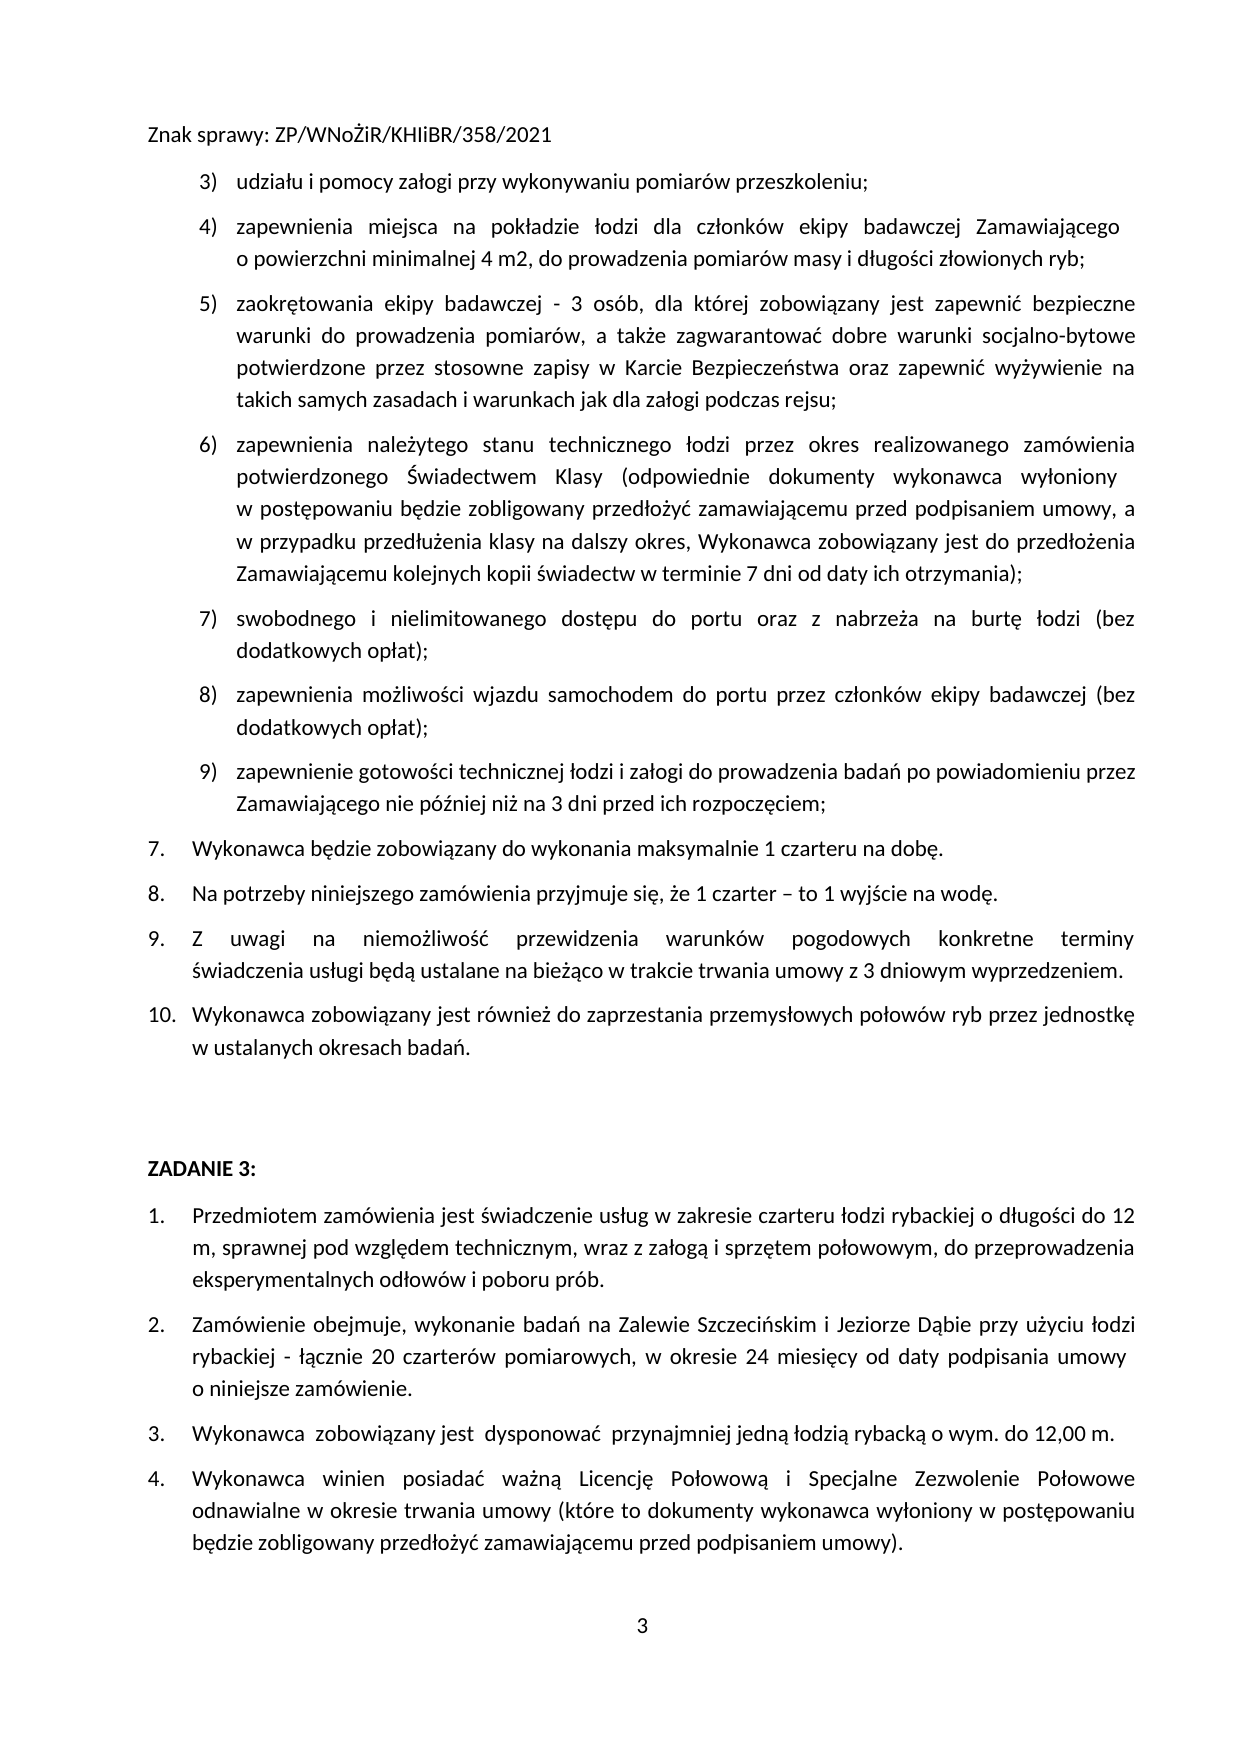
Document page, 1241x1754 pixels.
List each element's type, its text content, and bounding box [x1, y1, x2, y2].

list Zamówienie obejmuje, wykonanie badań na Zalewie Szczecińskim i Jeziorze Dąbie przy użyciu łodzi rybackiej - łącznie 20 czarterów pomiarowych, w okresie 24 miesięcy od daty podpisania umowy o niniejsze zamówienie. [148, 1310, 1137, 1403]
list Wykonawca winien posiadać ważną Licencję Połowową i Specjalne Zezwolenie Połowowe odnawialne w okresie trwania umowy (które to dokumenty wykonawca wyłoniony w postępowaniu będzie zobligowany przedłożyć zamawiającemu przed podpisaniem umowy). [148, 1464, 1137, 1556]
list zapewnienia miejsca na pokładzie łodzi dla członków ekipy badawczej Zamawiającego o powierzchni minimalnej 4 m2, do prowadzenia pomiarów masy i długości złowionych ryb; [199, 212, 1137, 272]
list zapewnienia należytego stanu technicznego łodzi przez okres realizowanego zamówienia potwierdzonego Świadectwem Klasy (odpowiednie dokumenty wykonawca wyłoniony w postępowaniu będzie zobligowany przedłożyć zamawiającemu przed podpisaniem umowy, a w przypadku przedłużenia klasy na dalszy okres, Wykonawca zobowiązany jest do przedłożenia Zamawiającemu kolejnych kopii świadectw w terminie 7 dni od daty ich otrzymania); [199, 430, 1137, 587]
text ZADANIE 3: [148, 1154, 1137, 1182]
list Na potrzeby niniejszego zamówienia przyjmuje się, że 1 czarter – to 1 wyjście na wodę. [148, 879, 1137, 907]
list zapewnienia możliwości wjazdu samochodem do portu przez członków ekipy badawczej (bez dodatkowych opłat); [199, 681, 1137, 741]
list Wykonawca zobowiązany jest również do zaprzestania przemysłowych połowów ryb przez jednostkę w ustalanych okresach badań. [148, 1001, 1137, 1061]
list Z uwagi na niemożliwość przewidzenia warunków pogodowych konkretne terminy świadczenia usługi będą ustalane na bieżąco w trakcie trwania umowy z 3 dniowym wyprzedzeniem. [148, 924, 1137, 984]
list swobodnego i nielimitowanego dostępu do portu oraz z nabrzeża na burtę łodzi (bez dodatkowych opłat); [199, 604, 1137, 664]
list zaokrętowania ekipy badawczej - 3 osób, dla której zobowiązany jest zapewnić bezpieczne warunki do prowadzenia pomiarów, a także zagwarantować dobre warunki socjalno-bytowe potwierdzone przez stosowne zapisy w Karcie Bezpieczeństwa oraz zapewnić wyżywienie na takich samych zasadach i warunkach jak dla załogi podczas rejsu; [199, 289, 1137, 413]
list zapewnienie gotowości technicznej łodzi i załogi do prowadzenia badań po powiadomieniu przez Zamawiającego nie później niż na 3 dni przed ich rozpoczęciem; [199, 757, 1137, 818]
list Wykonawca zobowiązany jest dysponować przynajmniej jedną łodzią rybacką o wym. do 12,00 m. [148, 1419, 1137, 1447]
list Przedmiotem zamówienia jest świadczenie usług w zakresie czarteru łodzi rybackiej o długości do 12 m, sprawnej pod względem technicznym, wraz z załogą i sprzętem połowowym, do przeprowadzenia eksperymentalnych odłowów i poboru prób. [148, 1201, 1137, 1293]
list Wykonawca będzie zobowiązany do wykonania maksymalnie 1 czarteru na dobę. [148, 834, 1137, 862]
list udziału i pomocy załogi przy wykonywaniu pomiarów przeszkoleniu; [199, 167, 1137, 195]
